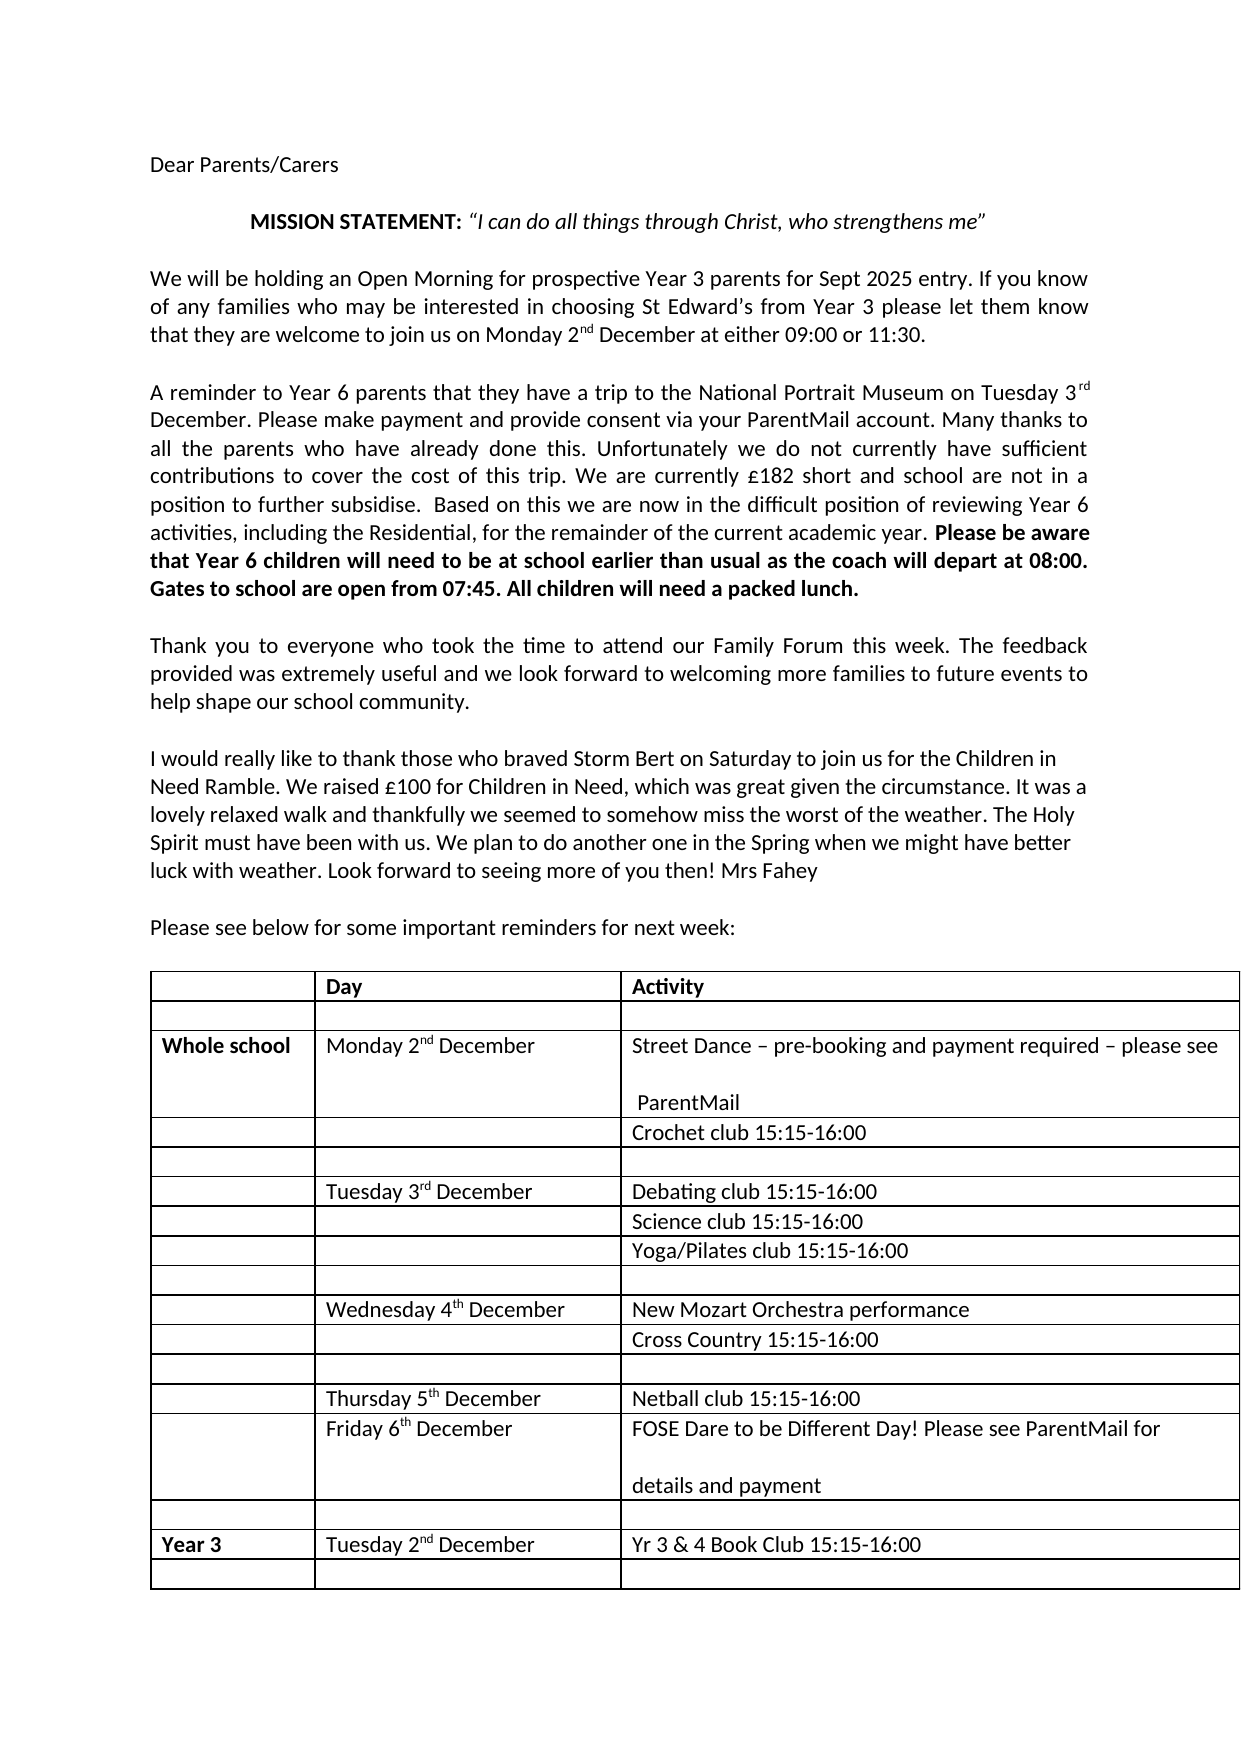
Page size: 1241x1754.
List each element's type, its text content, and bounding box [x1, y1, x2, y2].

table_cell Netball club 15:15-16:00 [622, 1385, 1239, 1412]
table_cell [622, 1560, 1239, 1588]
table_cell [152, 1385, 314, 1412]
table_cell [152, 1207, 314, 1235]
table_cell FOSE Dare to be Different Day! Please see ParentMail for details and payment [622, 1414, 1239, 1499]
table_cell [152, 1414, 314, 1499]
table_cell [316, 1207, 620, 1235]
table_cell [152, 1148, 314, 1176]
table_cell Wednesday 4th December [316, 1296, 620, 1324]
table_cell [622, 1355, 1239, 1383]
table_cell [152, 1237, 314, 1264]
table_cell New Mozart Orchestra performance [622, 1296, 1239, 1324]
table_cell Monday 2nd December [316, 1031, 620, 1117]
table_cell Whole school [152, 1031, 314, 1117]
table_cell Street Dance – pre-booking and payment required – please see ParentMail [622, 1031, 1239, 1117]
table_cell [152, 1266, 314, 1294]
table_cell [152, 1002, 314, 1030]
table_cell [152, 1177, 314, 1205]
table_cell [316, 1560, 620, 1588]
table_cell Year 3 [152, 1530, 314, 1558]
table_cell Friday 6th December [316, 1414, 620, 1499]
text I would really like to thank those who braved Storm Bert on Saturday to join us for the Children in Need Ramble. We raised £100 for Children in Need, which was great given the circumstance. It was a lovely relaxed walk and thankfully we seemed to somehow miss the worst of the weather. The Holy Spirit must have been with us. We plan to do another one in the Spring when we might have better luck with weather. Look forward to seeing more of you then! Mrs Fahey [150, 744, 1090, 884]
table_cell [316, 1325, 620, 1353]
table_cell [622, 1148, 1239, 1176]
table_cell [316, 1237, 620, 1264]
table_header Activity [622, 972, 1239, 1000]
text Please see below for some important reminders for next week: [150, 913, 1090, 941]
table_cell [316, 1530, 620, 1558]
text We will be holding an Open Morning for prospective Year 3 parents for Sept 2025 entry. If you know of any families who may be interested in choosing St Edward’s from Year 3 please let them know that they are welcome to join us on Monday 2nd December at either 09:00 or 11:30. [150, 264, 1090, 348]
table_cell [152, 1560, 314, 1588]
table_cell [152, 1355, 314, 1383]
table_cell [622, 1266, 1239, 1294]
table_cell Thursday 5th December [316, 1385, 620, 1412]
table_cell [316, 1355, 620, 1383]
table_cell [316, 1148, 620, 1176]
text MISSION STATEMENT: “I can do all things through Christ, who strengthens me” [150, 207, 1090, 235]
table_header Day [316, 972, 620, 1000]
table_cell Yoga/Pilates club 15:15-16:00 [622, 1237, 1239, 1264]
table_cell [152, 1296, 314, 1324]
table_cell Cross Country 15:15-16:00 [622, 1325, 1239, 1353]
table_cell [152, 1501, 314, 1529]
text Thank you to everyone who took the time to attend our Family Forum this week. The feedback provided was extremely useful and we look forward to welcoming more families to future events to help shape our school community. [150, 631, 1090, 715]
text Dear Parents/Carers [150, 150, 1090, 178]
table_cell [152, 1118, 314, 1146]
table_cell [316, 1118, 620, 1146]
table_cell Yr 3 & 4 Book Club 15:15-16:00 [622, 1530, 1239, 1558]
table_cell [316, 1501, 620, 1529]
table_cell [316, 1266, 620, 1294]
table_cell Tuesday 3rd December [316, 1177, 620, 1205]
table_cell [622, 1501, 1239, 1529]
text A reminder to Year 6 parents that they have a trip to the National Portrait Museum on Tuesday 3rd December. Please make payment and provide consent via your ParentMail account. Many thanks to all the parents who have already done this. Unfortunately we do not currently have sufficient contributions to cover the cost of this trip. We are currently £182 short and school are not in a position to further subsidise. Based on this we are now in the difficult position of reviewing Year 6 activities, including the Residential, for the remainder of the current academic year. Please be aware that Year 6 children will need to be at school earlier than usual as the coach will depart at 08:00. Gates to school are open from 07:45. All children will need a packed lunch. [150, 378, 1090, 602]
table_cell [622, 1002, 1239, 1030]
table_cell [316, 1002, 620, 1030]
table_cell Crochet club 15:15-16:00 [622, 1118, 1239, 1146]
table_cell Science club 15:15-16:00 [622, 1207, 1239, 1235]
table_cell Debating club 15:15-16:00 [622, 1177, 1239, 1205]
table_cell [152, 1325, 314, 1353]
table_header [152, 972, 314, 1000]
